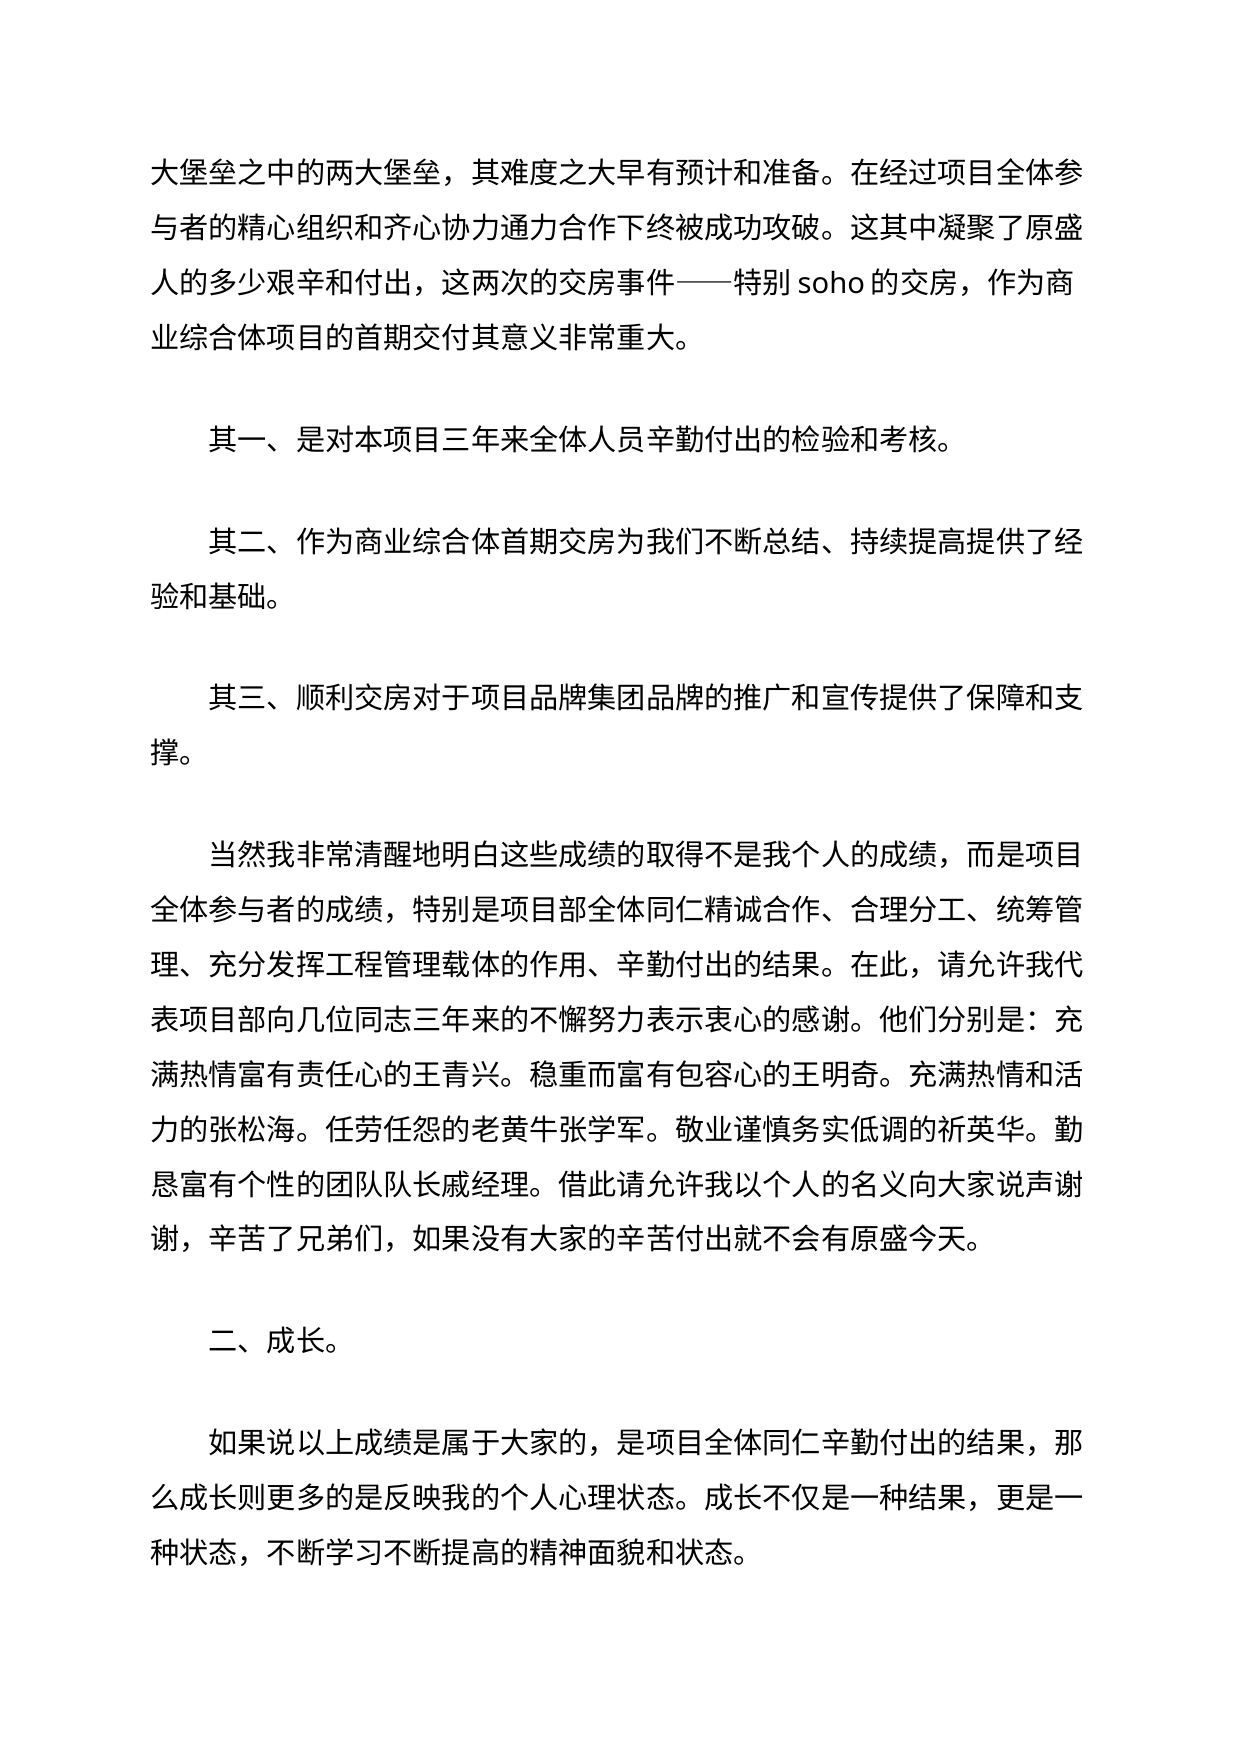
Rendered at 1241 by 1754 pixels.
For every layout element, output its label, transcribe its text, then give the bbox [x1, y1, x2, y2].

text 二、成长。 [150, 1318, 1090, 1360]
text 如果说以上成绩是属于大家的，是项目全体同仁辛勤付出的结果，那么成长则更多的是反映我的个人心理状态。成长不仅是一种结果，更是一种状态，不断学习不断提高的精神面貌和状态。 [150, 1419, 1090, 1572]
text 当然我非常清醒地明白这些成绩的取得不是我个人的成绩，而是项目全体参与者的成绩，特别是项目部全体同仁精诚合作、合理分工、统筹管理、充分发挥工程管理载体的作用、辛勤付出的结果。在此，请允许我代表项目部向几位同志三年来的不懈努力表示衷心的感谢。他们分别是：充满热情富有责任心的王青兴。稳重而富有包容心的王明奇。充满热情和活力的张松海。任劳任怨的老黄牛张学军。敬业谨慎务实低调的祈英华。勤恳富有个性的团队队长戚经理。借此请允许我以个人的名义向大家说声谢谢，辛苦了兄弟们，如果没有大家的辛苦付出就不会有原盛今天。 [150, 832, 1090, 1258]
text 其二、作为商业综合体首期交房为我们不断总结、持续提高提供了经验和基础。 [150, 518, 1090, 616]
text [150, 150, 1090, 357]
text 其一、是对本项目三年来全体人员辛勤付出的检验和考核。 [150, 417, 1090, 459]
text 其三、顺利交房对于项目品牌集团品牌的推广和宣传提供了保障和支撑。 [150, 675, 1090, 772]
